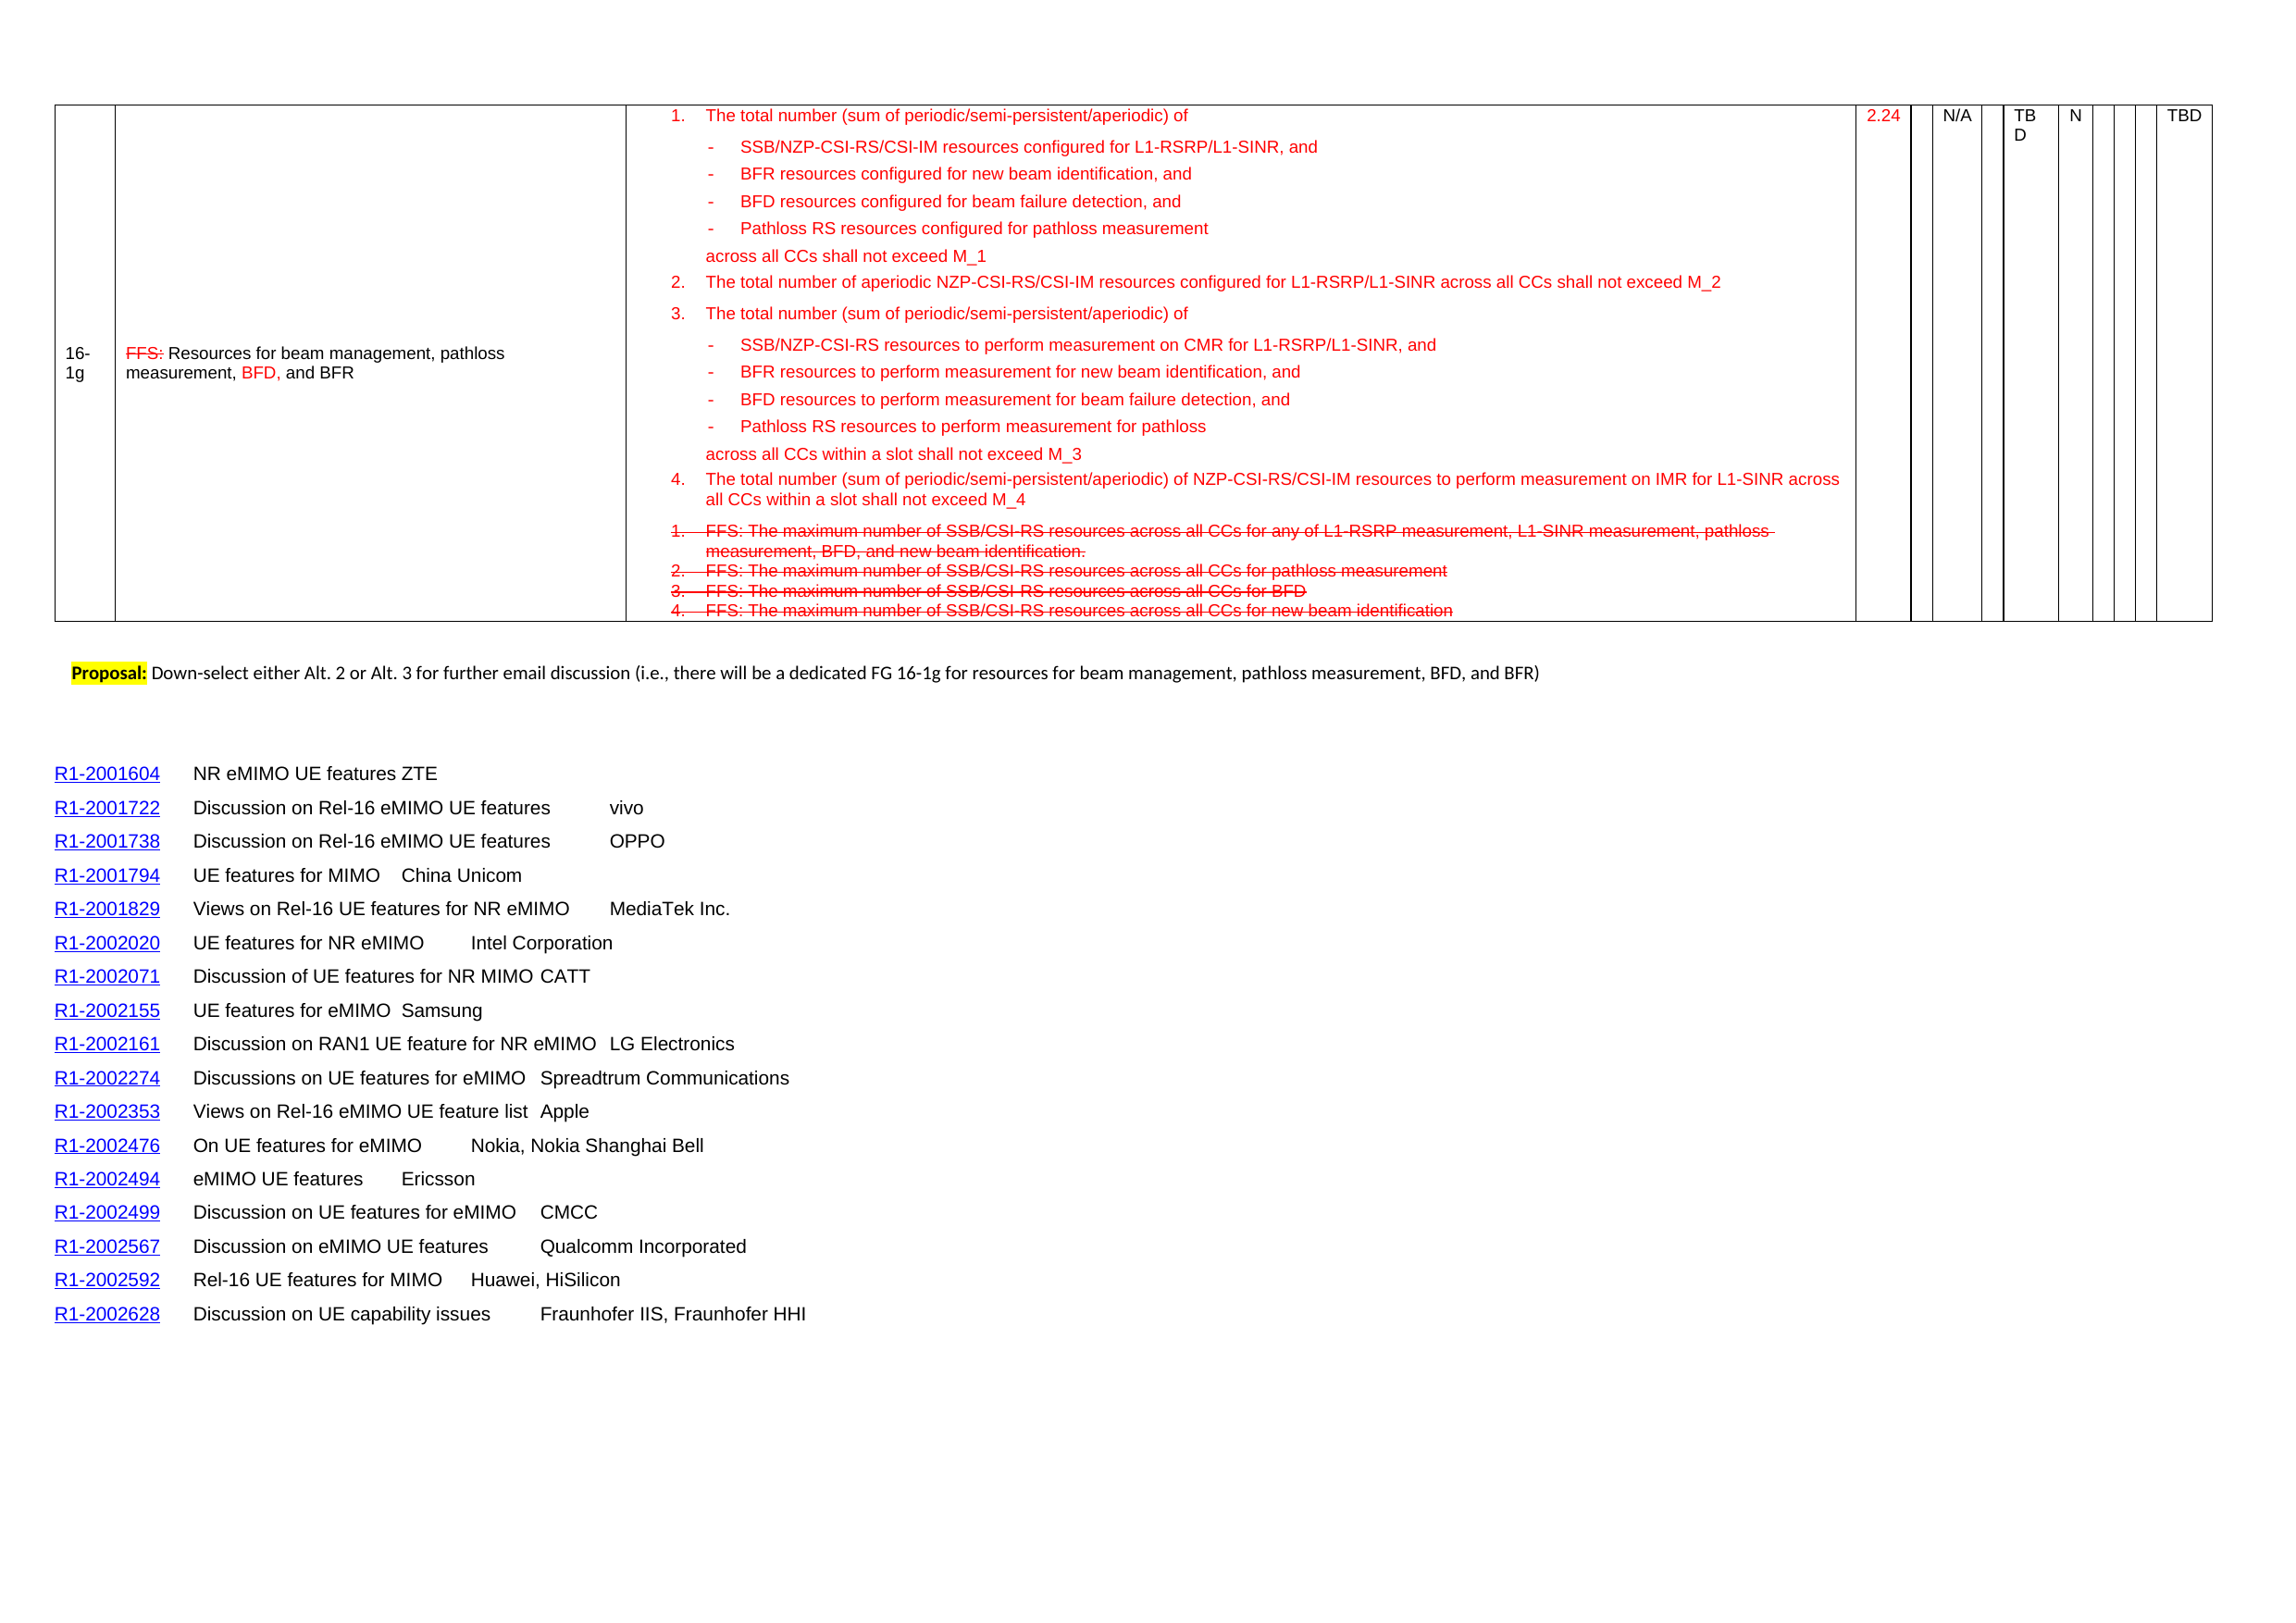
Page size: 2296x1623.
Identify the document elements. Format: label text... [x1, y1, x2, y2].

text R1-2002071 Discussion of UE features for NR MIMO CATT [54, 965, 2214, 987]
table_header TBD [2157, 105, 2212, 621]
table_header 16-1g [56, 105, 115, 621]
table_header N/A [1933, 105, 1981, 621]
table_header 2.24 [1856, 105, 1910, 621]
text R1-2002567 Discussion on eMIMO UE features Qualcomm Incorporated [54, 1235, 2214, 1258]
text R1-2001829 Views on Rel-16 UE features for NR eMIMO MediaTek Inc. [54, 898, 2214, 920]
text R1-2001738 Discussion on Rel-16 eMIMO UE features OPPO [54, 830, 2214, 852]
text R1-2002274 Discussions on UE features for eMIMO Spreadtrum Communications [54, 1066, 2214, 1088]
table_header TBD [2004, 105, 2058, 621]
table_header [1912, 105, 1932, 621]
table_header [2136, 105, 2156, 621]
text R1-2002020 UE features for NR eMIMO Intel Corporation [54, 932, 2214, 954]
table_header [2115, 105, 2135, 621]
text R1-2002155 UE features for eMIMO Samsung [54, 998, 2214, 1021]
text Proposal: Down-select either Alt. 2 or Alt. 3 for further email discussion (i.e., there will be a dedicated FG 16-1g for resources for beam management, pathloss measurement, BFD, and BFR) [54, 661, 2214, 685]
table_header N [2059, 105, 2092, 621]
text R1-2002499 Discussion on UE features for eMIMO CMCC [54, 1201, 2214, 1223]
text R1-2002476 On UE features for eMIMO Nokia, Nokia Shanghai Bell [54, 1134, 2214, 1156]
text R1-2001794 UE features for MIMO China Unicom [54, 864, 2214, 886]
table_header [1982, 105, 2003, 621]
text R1-2001604 NR eMIMO UE features ZTE [54, 762, 2214, 785]
text R1-2002494 eMIMO UE features Ericsson [54, 1168, 2214, 1190]
table_header [2093, 105, 2114, 621]
text R1-2002353 Views on Rel-16 eMIMO UE feature list Apple [54, 1100, 2214, 1122]
table_header The total number (sum of periodic/semi-persistent/aperiodic) of SSB/NZP-CSI-RS/CSI-IM resources configured for L1-RSRP/L1-SINR, and BFR resources configured for new beam identification, and BFD resources configured for beam failure detection, and Pathloss RS resources configured for pathloss measurement across all CCs shall not exceed M_1 The total number of aperiodic NZP-CSI-RS/CSI-IM resources configured for L1-RSRP/L1-SINR across all CCs shall not exceed M_2 The total number (sum of periodic/semi-persistent/aperiodic) of SSB/NZP-CSI-RS resources to perform measurement on CMR for L1-RSRP/L1-SINR, and BFR resources to perform measurement for new beam identification, and BFD resources to perform measurement for beam failure detection, and Pathloss RS resources to perform measurement for pathloss across all CCs within a slot shall not exceed M_3 The total number (sum of periodic/semi-persistent/aperiodic) of NZP-CSI-RS/CSI-IM resources to perform measurement on IMR for L1-SINR across all CCs within a slot shall not exceed M_4 FFS: The maximum number of SSB/CSI-RS resources across all CCs for any of L1-RSRP measurement, L1-SINR measurement, pathloss measurement, BFD, and new beam identification. FFS: The maximum number of SSB/CSI-RS resources across all CCs for pathloss measurement FFS: The maximum number of SSB/CSI-RS resources across all CCs for BFD FFS: The maximum number of SSB/CSI-RS resources across all CCs for new beam identification [627, 105, 1855, 621]
text R1-2001722 Discussion on Rel-16 eMIMO UE features vivo [54, 797, 2214, 819]
text R1-2002592 Rel-16 UE features for MIMO Huawei, HiSilicon [54, 1269, 2214, 1291]
text R1-2002628 Discussion on UE capability issues Fraunhofer IIS, Fraunhofer HHI [54, 1303, 2214, 1325]
table_header FFS: Resources for beam management, pathloss measurement, BFD, and BFR [116, 105, 626, 621]
text R1-2002161 Discussion on RAN1 UE feature for NR eMIMO LG Electronics [54, 1033, 2214, 1055]
